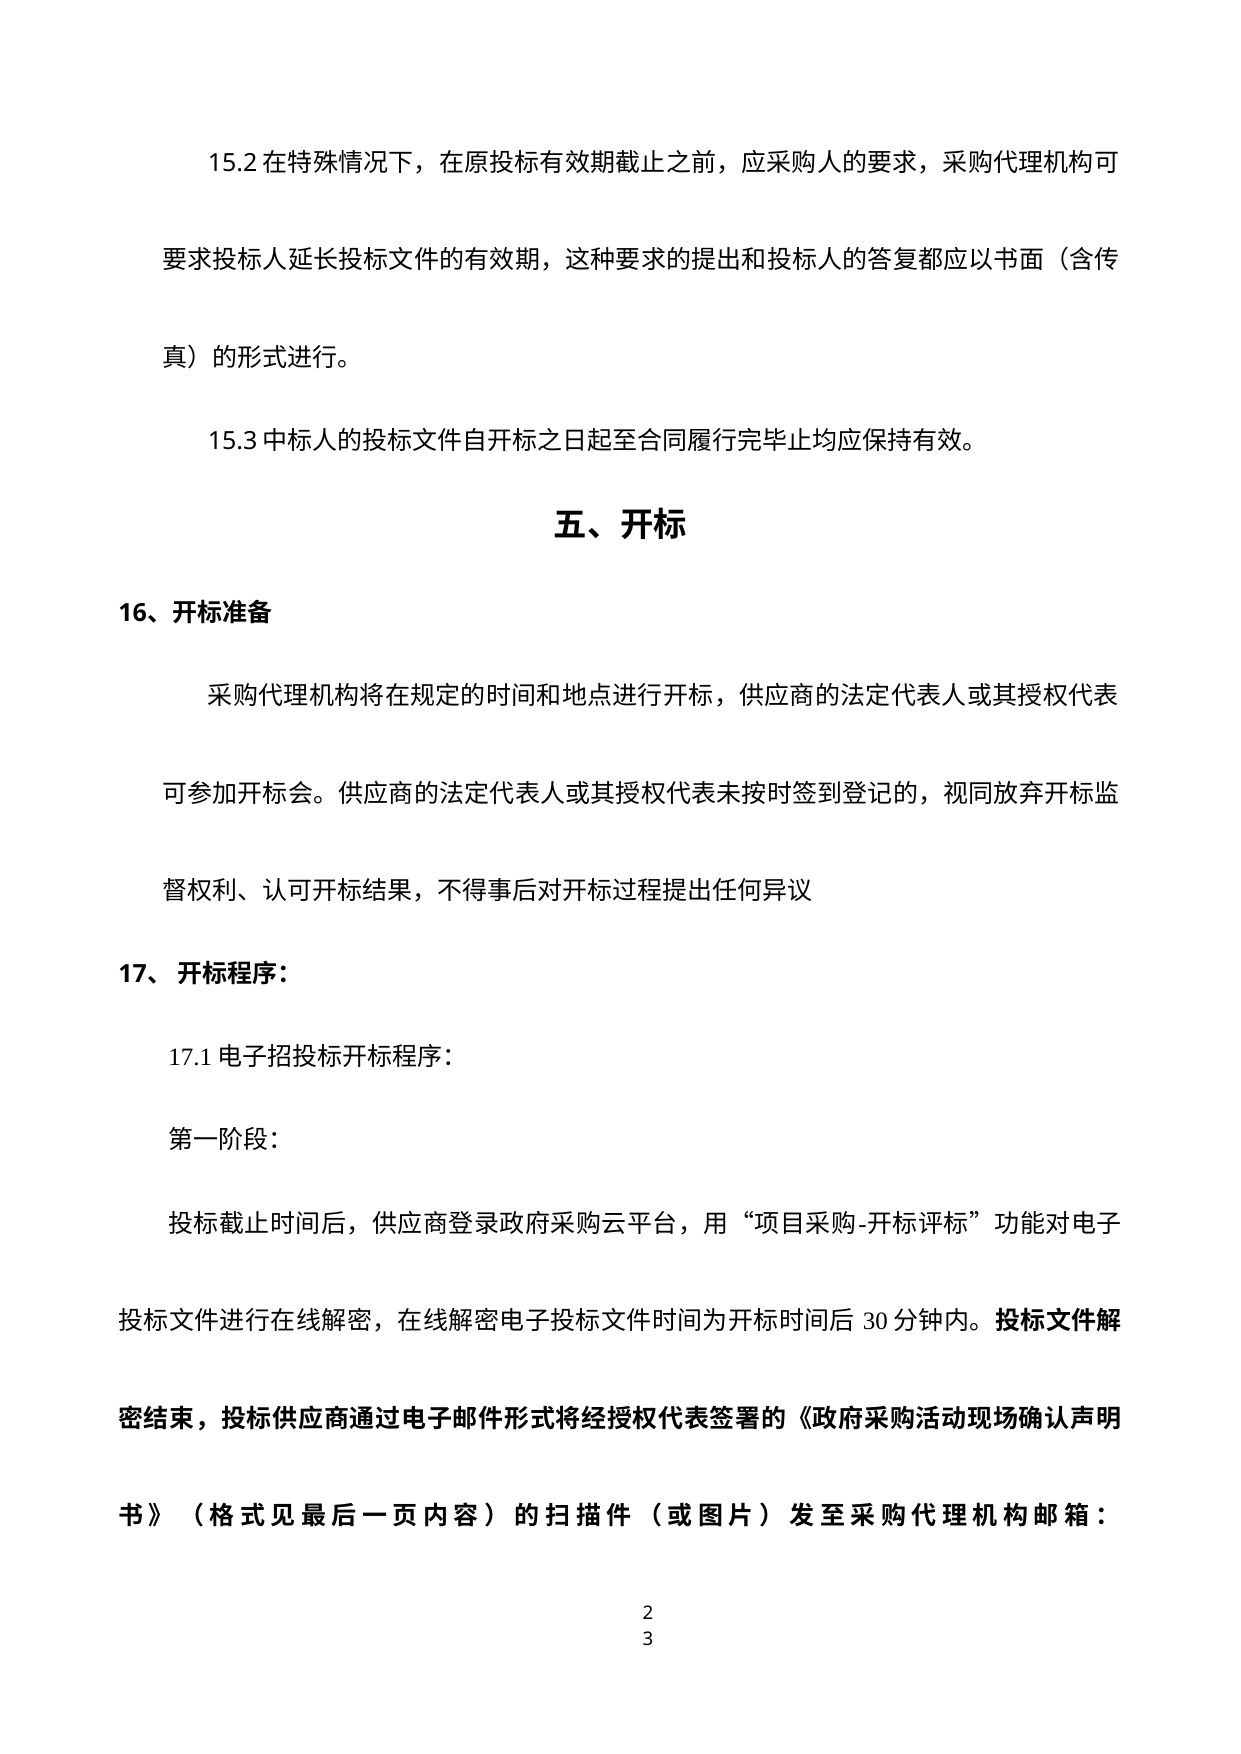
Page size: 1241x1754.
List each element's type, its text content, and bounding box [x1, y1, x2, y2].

text 五、开标 [118, 489, 1122, 554]
text 第一阶段： [118, 1106, 1122, 1171]
text 17.1电子招投标开标程序： [118, 1022, 1122, 1087]
text 采购代理机构将在规定的时间和地点进行开标，供应商的法定代表人或其授权代表可参加开标会。供应商的法定代表人或其授权代表未按时签到登记的，视同放弃开标监督权利、认可开标结果，不得事后对开标过程提出任何异议 [162, 661, 1122, 921]
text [118, 1189, 1122, 1546]
text 17、 开标程序： [118, 939, 1122, 1004]
text 15.3中标人的投标文件自开标之日起至合同履行完毕止均应保持有效。 [162, 406, 1122, 471]
text 16、开标准备 [118, 578, 1122, 643]
text 15.2在特殊情况下，在原投标有效期截止之前，应采购人的要求，采购代理机构可要求投标人延长投标文件的有效期，这种要求的提出和投标人的答复都应以书面（含传真）的形式进行。 [162, 128, 1122, 388]
